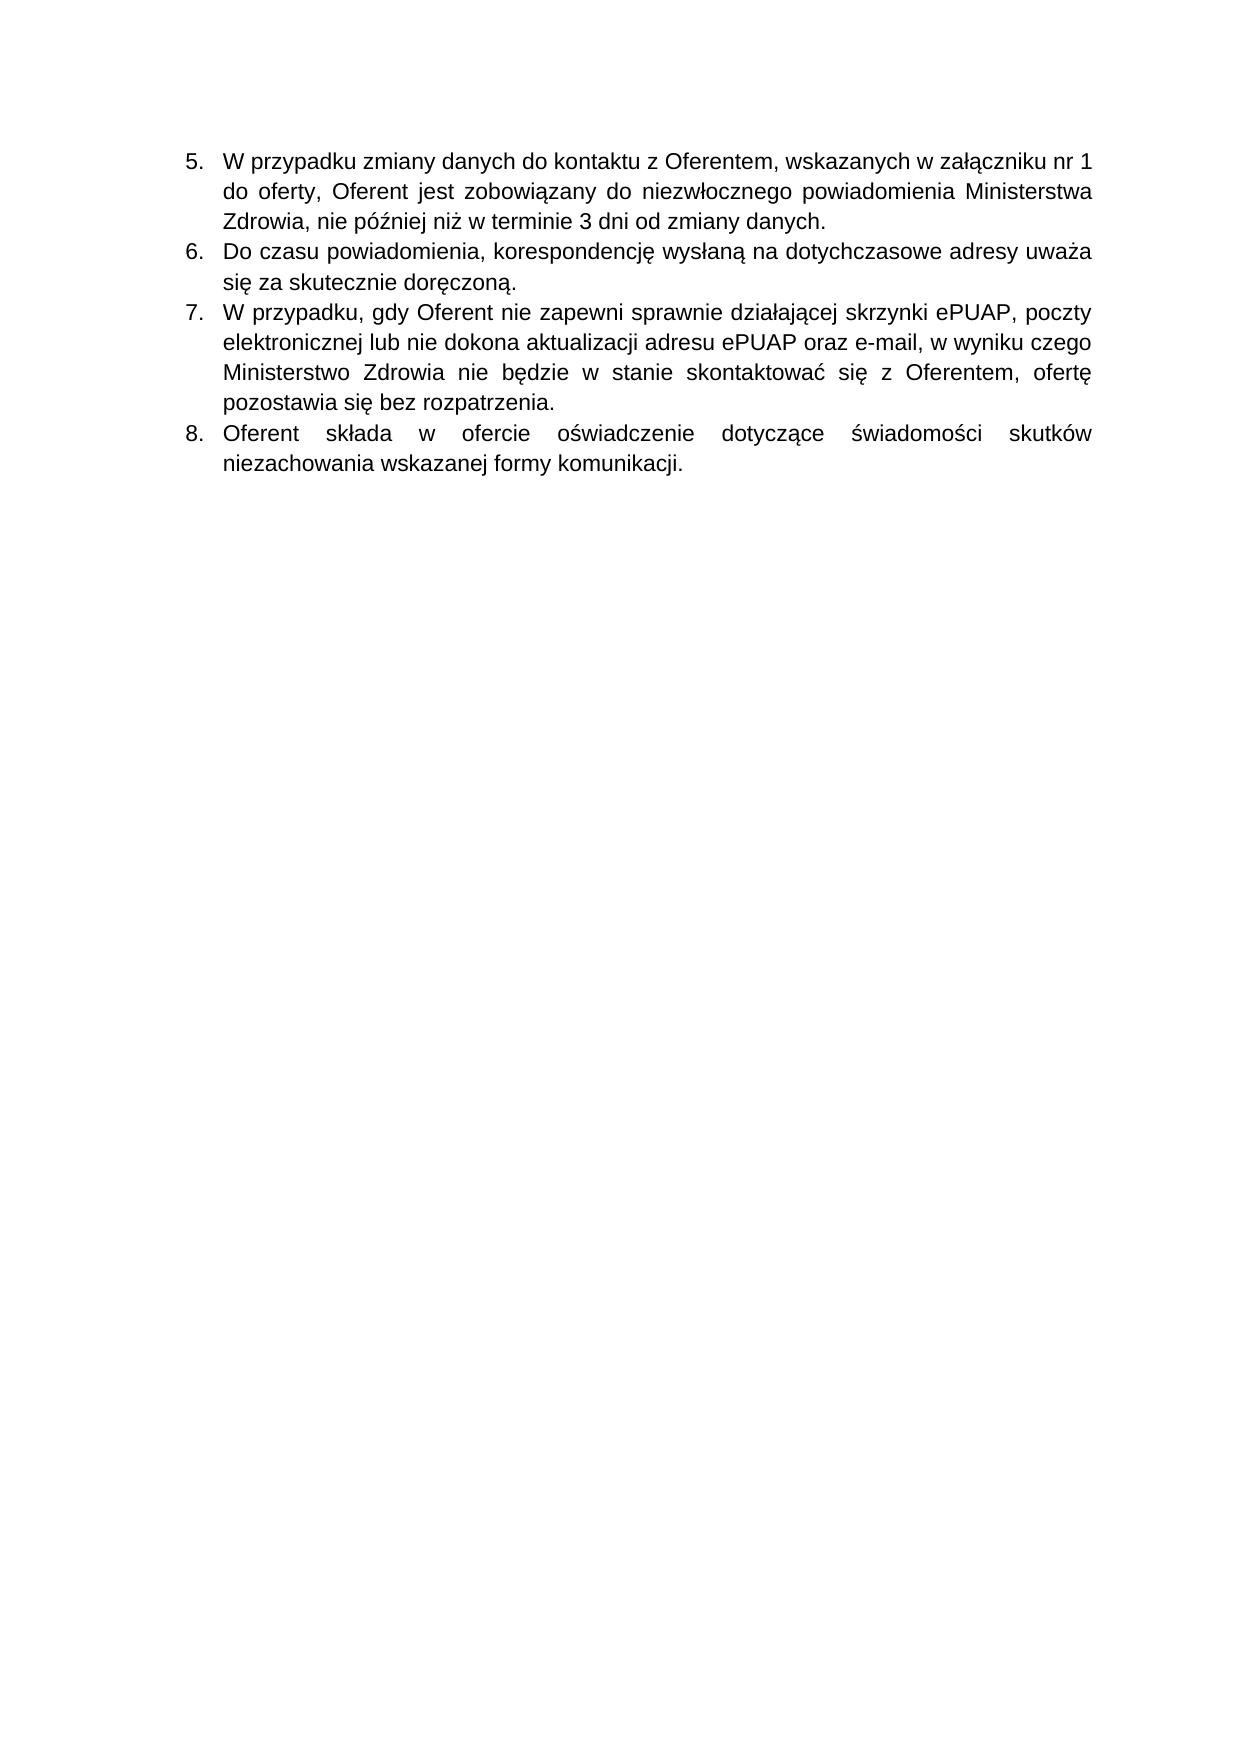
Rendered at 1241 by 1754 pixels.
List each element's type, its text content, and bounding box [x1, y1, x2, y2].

list W przypadku, gdy Oferent nie zapewni sprawnie działającej skrzynki ePUAP, poczty elektronicznej lub nie dokona aktualizacji adresu ePUAP oraz e-mail, w wyniku czego Ministerstwo Zdrowia nie będzie w stanie skontaktować się z Oferentem, ofertę pozostawia się bez rozpatrzenia. [185, 299, 1093, 416]
list Do czasu powiadomienia, korespondencję wysłaną na dotychczasowe adresy uważa się za skutecznie doręczoną. [185, 238, 1093, 295]
list Oferent składa w ofercie oświadczenie dotyczące świadomości skutków niezachowania wskazanej formy komunikacji. [185, 419, 1093, 476]
list W przypadku zmiany danych do kontaktu z Oferentem, wskazanych w załączniku nr 1 do oferty, Oferent jest zobowiązany do niezwłocznego powiadomienia Ministerstwa Zdrowia, nie później niż w terminie 3 dni od zmiany danych. [185, 148, 1093, 234]
